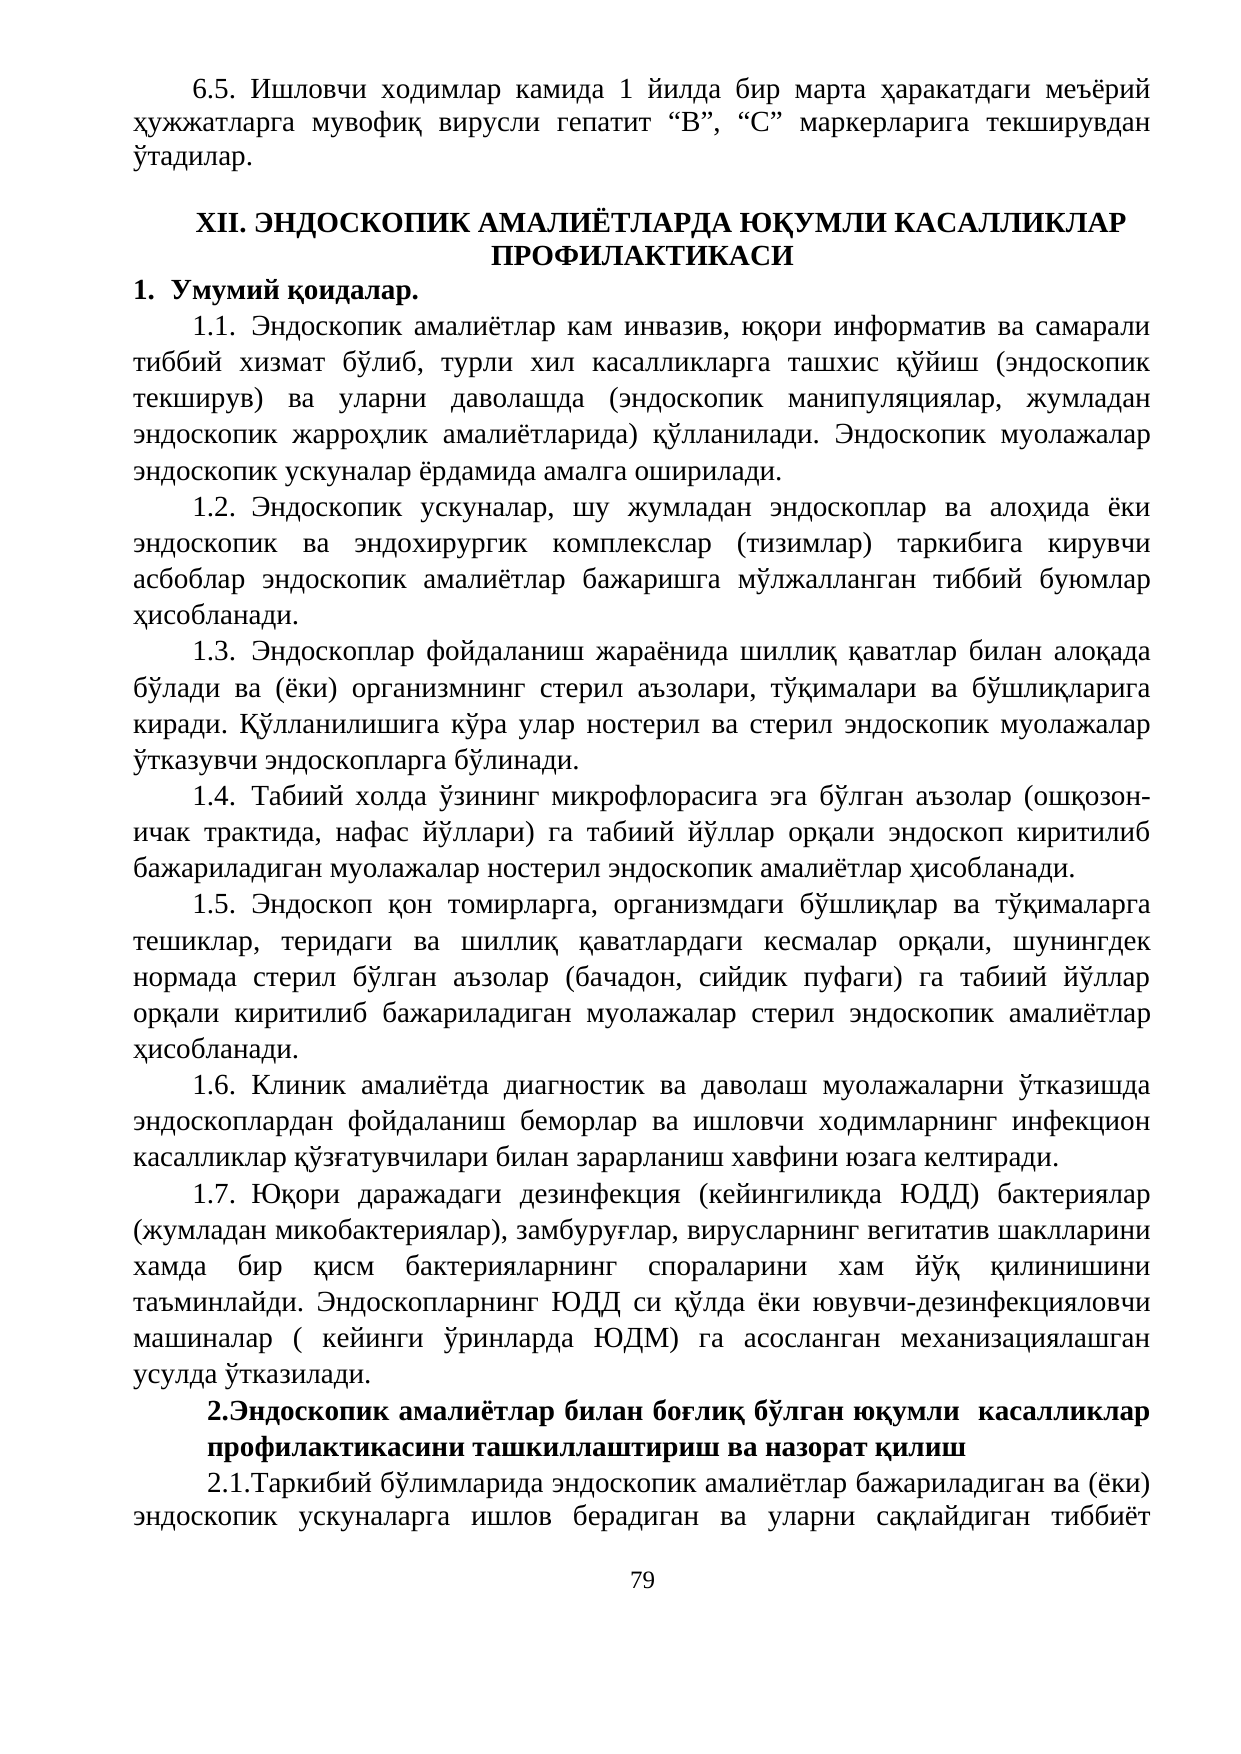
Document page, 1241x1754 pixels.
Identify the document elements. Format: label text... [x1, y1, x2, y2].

list Эндоскопик ускуналар, шу жумладан эндоскоплар ва алоҳида ёки эндоскопик ва эндохирургик комплекслар (тизимлар) таркибига кирувчи асбоблар эндоскопик амалиётлар бажаришга мўлжалланган тиббий буюмлар ҳисобланади. [133, 489, 1152, 631]
list Клиник амалиётда диагностик ва даволаш муолажаларни ўтказишда эндоскоплардан фойдаланиш беморлар ва ишловчи ходимларнинг инфекцион касалликлар қўзғатувчилари билан зарарланиш хавфини юзага келтиради. [133, 1067, 1152, 1173]
list Эндоскоп қон томирларга, организмдаги бўшлиқлар ва тўқималарга тешиклар, теридаги ва шиллиқ қаватлардаги кесмалар орқали, шунингдек нормада стерил бўлган аъзолар (бачадон, сийдик пуфаги) га табиий йўллар орқали киритилиб бажариладиган муолажалар стерил эндоскопик амалиётлар ҳисобланади. [133, 887, 1152, 1065]
list Умумий қоидалар. [133, 272, 1152, 306]
text XII. ЭНДОСКОПИК АМАЛИЁТЛАРДА ЮҚУМЛИ КАСАЛЛИКЛАР ПРОФИЛАКТИКАСИ [133, 205, 1152, 272]
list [133, 1465, 1152, 1532]
list Юқори даражадаги дезинфекция (кейингиликда ЮДД) бактериялар (жумладан микобактериялар), замбуруғлар, вирусларнинг вегитатив шаклларини хамда бир қисм бактерияларнинг спораларини хам йўқ қилинишини таъминлайди. Эндоскопларнинг ЮДД си қўлда ёки ювувчи-дезинфекцияловчи машиналар ( кейинги ўринларда ЮДМ) га асосланган механизациялашган усулда ўтказилади. [133, 1176, 1152, 1390]
list Эндоскоплар фойдаланиш жараёнида шиллиқ қаватлар билан алоқада бўлади ва (ёки) организмнинг стерил аъзолари, тўқималари ва бўшлиқларига киради. Қўлланилишига кўра улар ностерил ва стерил эндоскопик муолажалар ўтказувчи эндоскопларга бўлинади. [133, 633, 1152, 776]
text 6.5. Ишловчи ходимлар камида 1 йилда бир марта ҳаракатдаги меъёрий ҳужжатларга мувофиқ вирусли гепатит “В”, “С” маркерларига текширувдан ўтадилар. [133, 71, 1152, 171]
list Табиий холда ўзининг микрофлорасига эга бўлган аъзолар (ошқозон-ичак трактида, нафас йўллари) га табиий йўллар орқали эндоскоп киритилиб бажариладиган муолажалар ностерил эндоскопик амалиётлар ҳисобланади. [133, 778, 1152, 884]
list 2.Эндоскопик амалиётлар билан боғлиқ бўлган юқумли касалликлар профилактикасини ташкиллаштириш ва назорат қилиш [207, 1393, 1152, 1462]
list Эндоскопик амалиётлар кам инвазив, юқори информатив ва самарали тиббий хизмат бўлиб, турли хил касалликларга ташхис қўйиш (эндоскопик текширув) ва уларни даволашда (эндоскопик манипуляциялар, жумладан эндоскопик жарроҳлик амалиётларида) қўлланилади. Эндоскопик муолажалар эндоскопик ускуналар ёрдамида амалга оширилади. [133, 308, 1152, 486]
